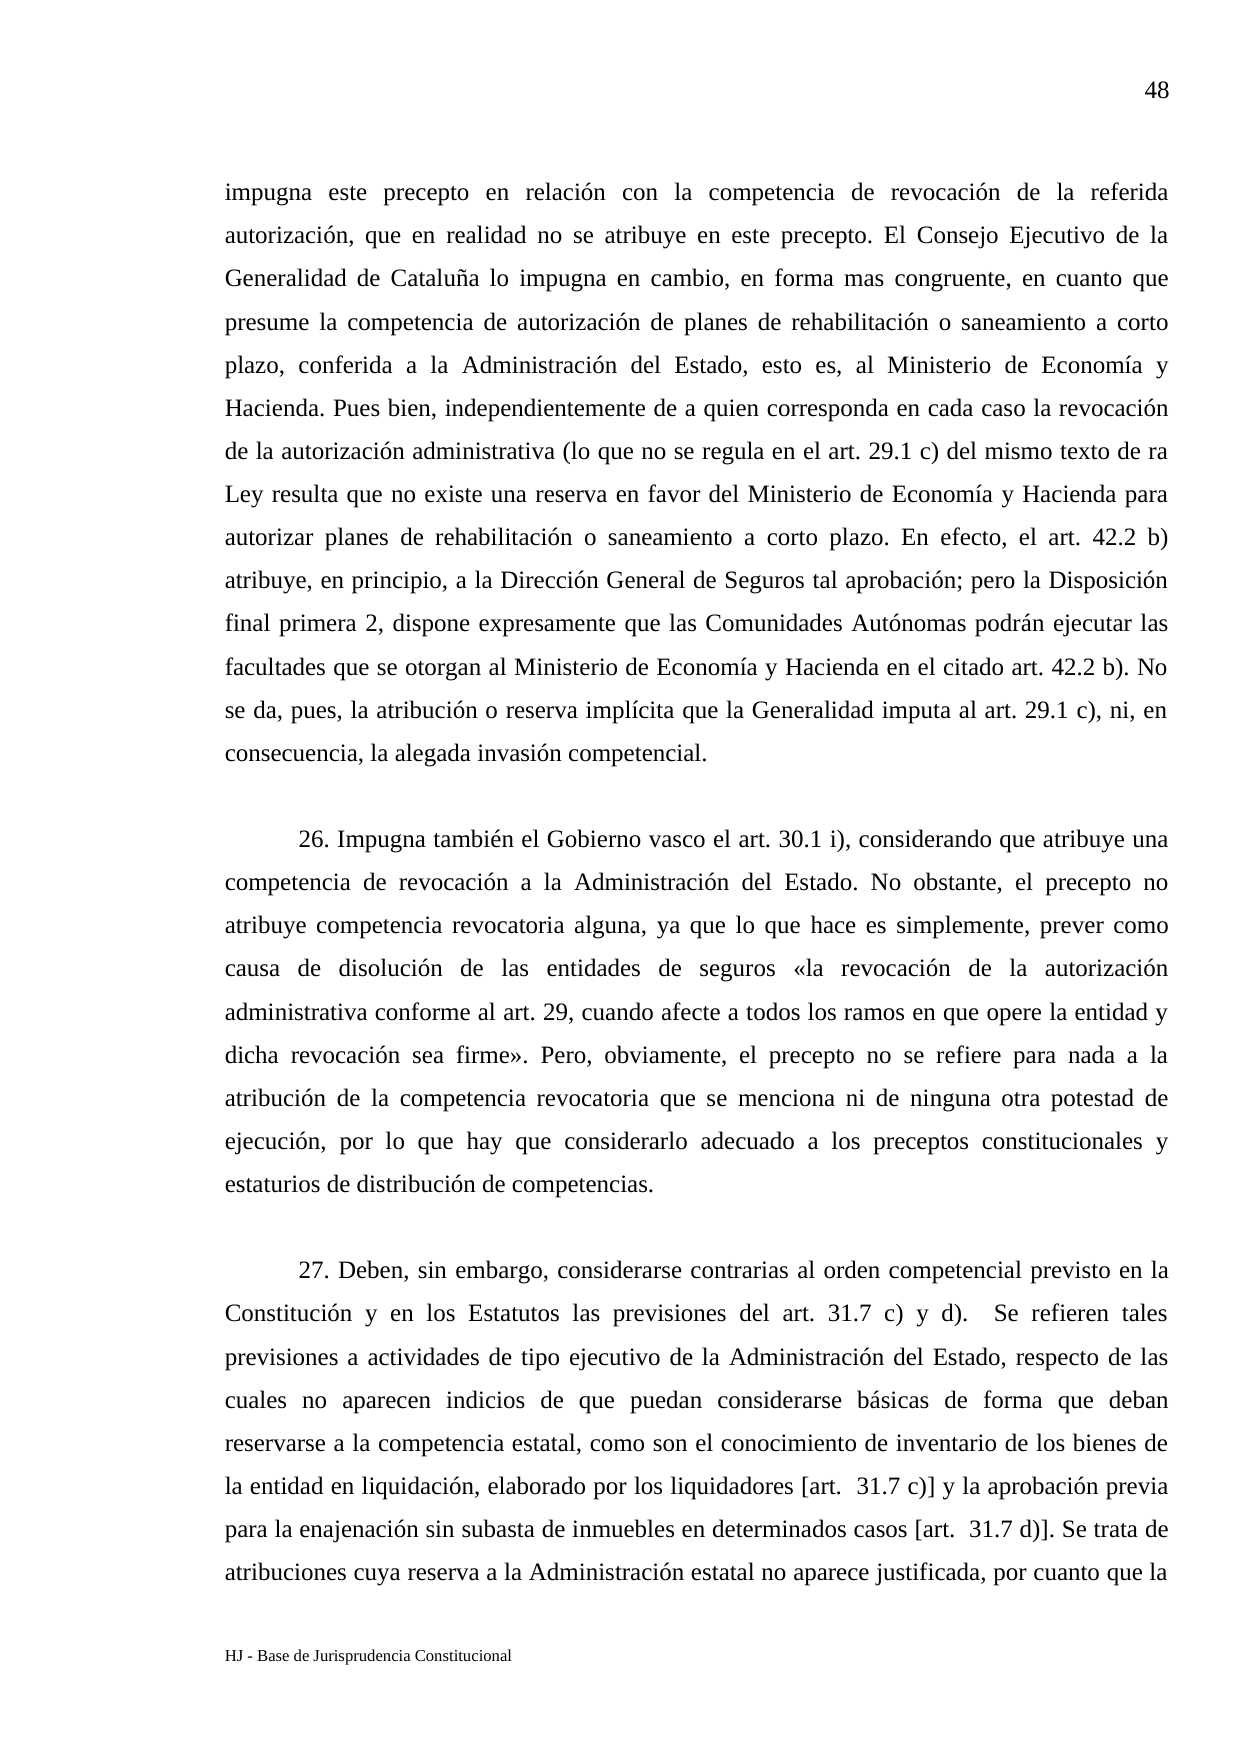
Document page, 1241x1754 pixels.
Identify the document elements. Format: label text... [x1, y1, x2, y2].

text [224, 177, 1169, 767]
text 26. Impugna también el Gobierno vasco el art. 30.1 i), considerando que atribuye una competencia de revocación a la Administración del Estado. No obstante, el precepto no atribuye competencia revocatoria alguna, ya que lo que hace es simplemente, prever como causa de disolución de las entidades de seguros «la revocación de la autorización administrativa conforme al art. 29, cuando afecte a todos los ramos en que opere la entidad y dicha revocación sea firme». Pero, obviamente, el precepto no se refiere para nada a la atribución de la competencia revocatoria que se menciona ni de ninguna otra potestad de ejecución, por lo que hay que considerarlo adecuado a los preceptos constitucionales y estaturios de distribución de competencias. [224, 824, 1169, 1198]
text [224, 1255, 1169, 1586]
